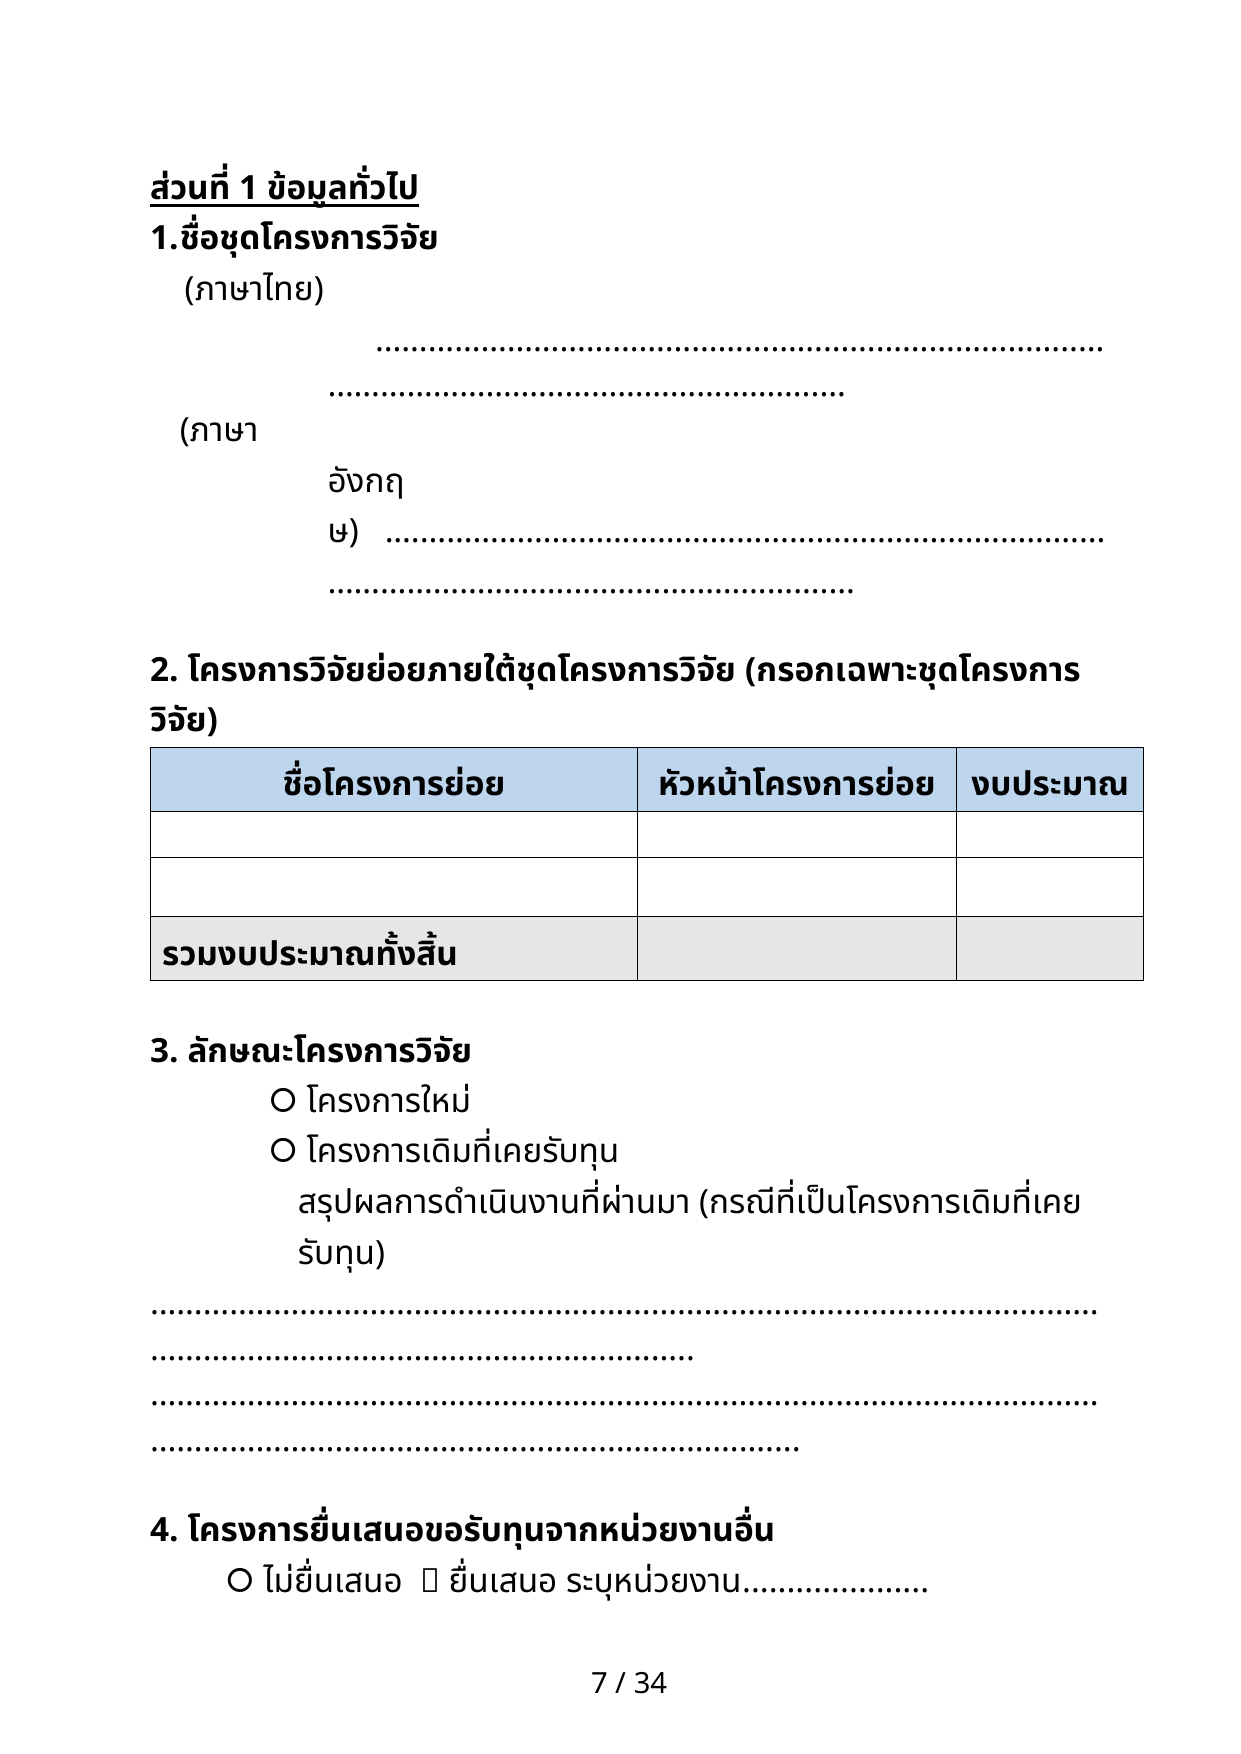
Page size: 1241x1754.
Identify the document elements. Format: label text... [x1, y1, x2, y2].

text (ภาษาอังกฤษ) .……………………………………...………………………………………………………..……………………….… [150, 406, 1107, 603]
table_cell [638, 858, 956, 916]
text 2. โครงการวิจัยย่อยภายใต้ชุดโครงการวิจัย (กรอกเฉพาะชุดโครงการวิจัย) [150, 645, 1107, 747]
text 3. ลักษณะโครงการวิจัย [150, 1026, 1107, 1077]
table_header งบประมาณ [957, 748, 1143, 811]
table_cell [638, 812, 956, 857]
table_cell [957, 858, 1143, 916]
table_cell [957, 812, 1143, 857]
table_cell [151, 812, 637, 857]
table_header ชื่อโครงการย่อย [151, 748, 637, 811]
text (ภาษาไทย) ……………………………………………………………………..…………………………………………………..… [150, 265, 1107, 406]
text ส่วนที่ 1 ข้อมูลทั่วไป [150, 163, 1107, 214]
text 1. ชื่อชุดโครงการวิจัย [150, 214, 1107, 265]
text โครงการใหม่ [193, 1077, 1107, 1127]
table_cell [957, 917, 1143, 980]
text สรุปผลการดำเนินงานที่ผ่านมา (กรณีที่เป็นโครงการเดิมที่เคยรับทุน) [298, 1178, 1107, 1279]
table_cell [638, 917, 956, 980]
text 4. โครงการยื่นเสนอขอรับทุนจากหน่วยงานอื่น [150, 1506, 1107, 1557]
table_header หัวหน้าโครงการย่อย [638, 748, 956, 811]
text ไม่ยื่นเสนอ ยื่นเสนอ ระบุหน่วยงาน..................... [150, 1557, 1107, 1607]
table_cell รวมงบประมาณทั้งสิ้น [151, 917, 637, 980]
table_cell [151, 858, 637, 916]
text โครงการเดิมที่เคยรับทุน [193, 1127, 1107, 1178]
text ……………………………………………………………………………………………………………………………………………………..…………………………………………………………………………………………………………………………………………….……………….... [150, 1279, 1107, 1461]
